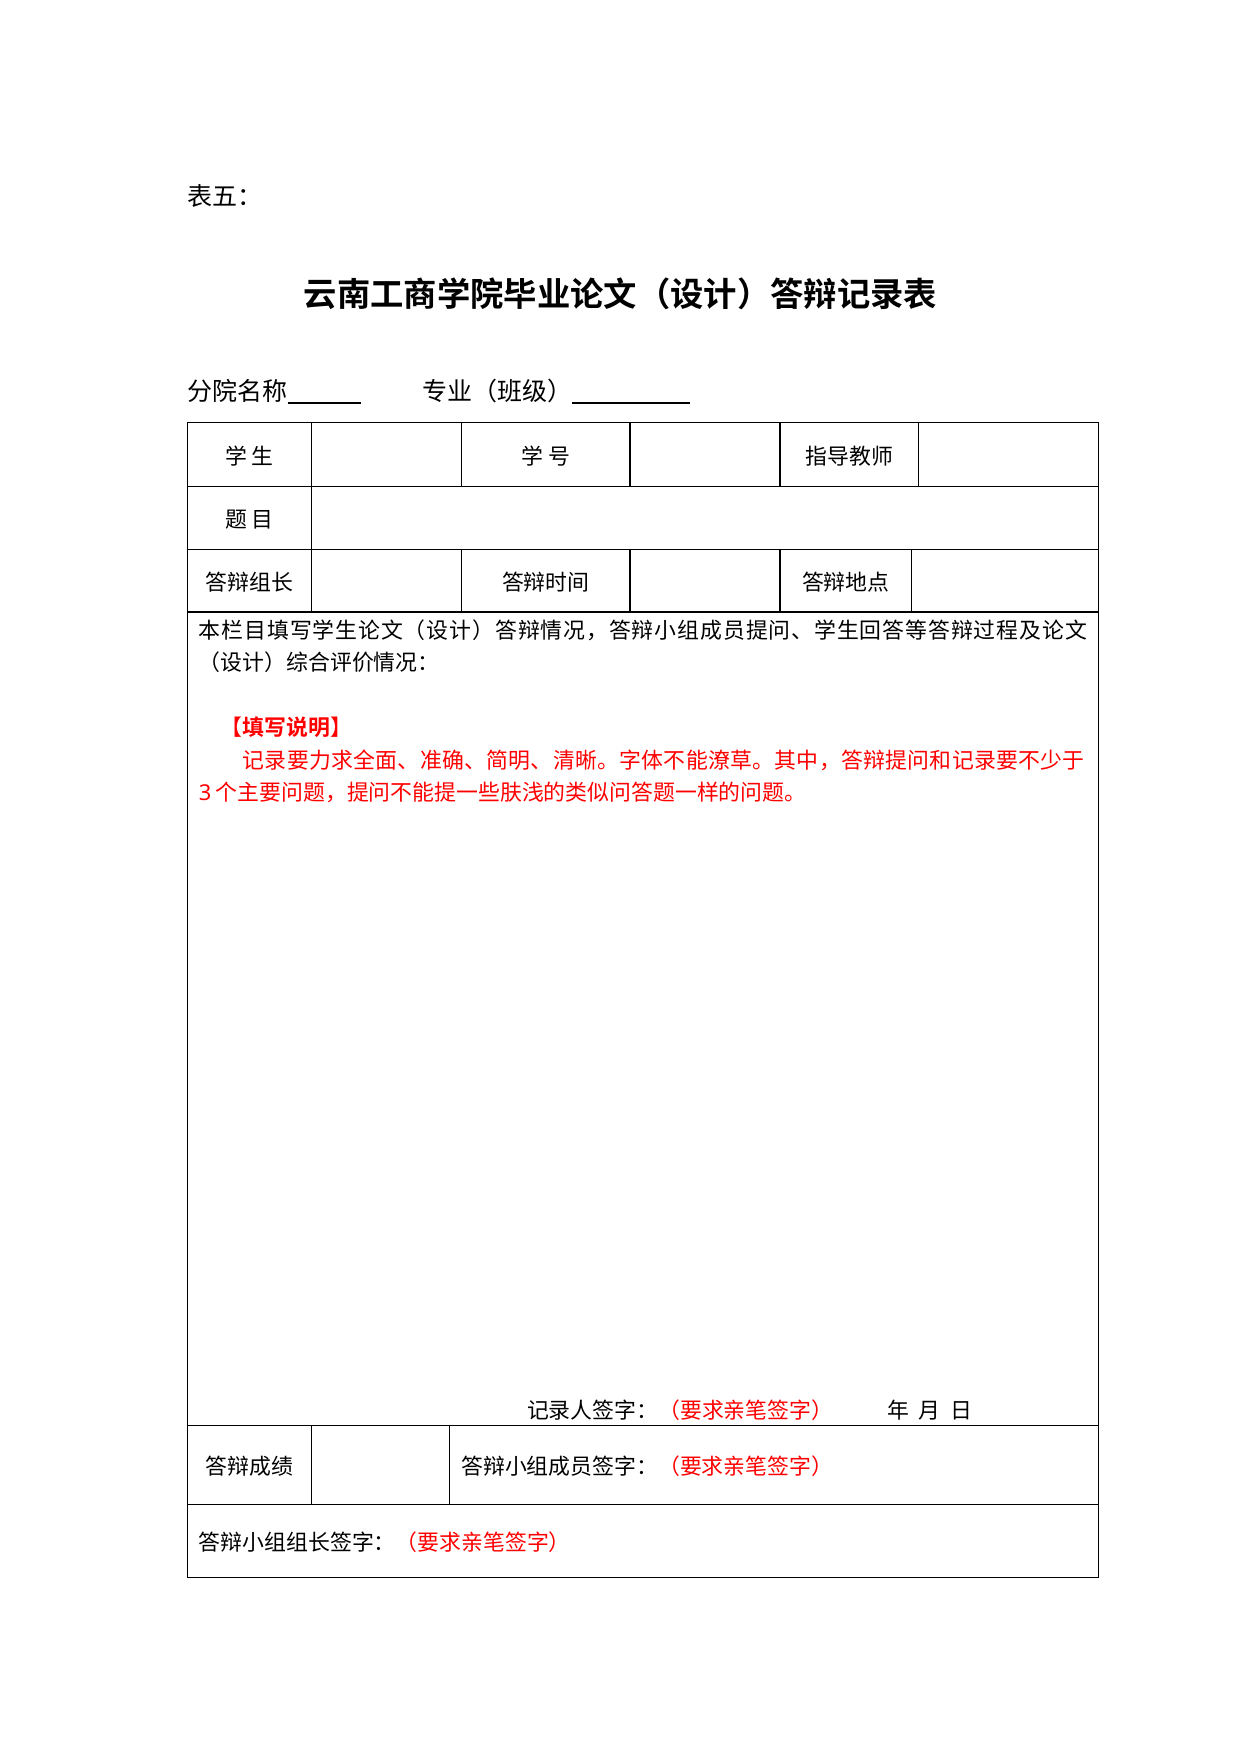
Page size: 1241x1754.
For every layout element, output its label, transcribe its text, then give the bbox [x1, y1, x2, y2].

table_cell 答辩小组成员签字：（要求亲笔签字） [450, 1426, 1098, 1504]
table_cell [312, 1426, 449, 1504]
table_cell [912, 550, 1098, 611]
table_header [919, 423, 1098, 486]
text 表五： [187, 162, 1053, 227]
table_cell [312, 550, 461, 611]
table_header 学 号 [462, 423, 629, 486]
table_cell [312, 487, 1098, 549]
table_cell [631, 550, 779, 611]
text 分院名称 专业（班级） [187, 357, 1053, 422]
table_cell 答辩地点 [781, 550, 911, 611]
table_cell 答辩小组组长签字：（要求亲笔签字） [188, 1505, 1098, 1577]
table_header 指导教师 [781, 423, 918, 486]
text 云南工商学院毕业论文（设计）答辩记录表 [187, 259, 1053, 324]
table_cell 答辩成绩 [188, 1426, 311, 1504]
table_cell 本栏目填写学生论文（设计）答辩情况，答辩小组成员提问、学生回答等答辩过程及论文（设计）综合评价情况： 【填写说明】 记录要力求全面、准确、简明、清晰。字体不能潦草。其中，答辩提问和记录要不少于3个主要问题，提问不能提一些肤浅的类似问答题一样的问题。 记录人签字：（要求亲笔签字） 年 月 日 [188, 613, 1098, 1425]
table_header [631, 423, 779, 486]
table_cell 答辩组长 [188, 550, 311, 611]
table_cell 答辩时间 [462, 550, 629, 611]
table_cell 题 目 [188, 487, 311, 549]
table_header 学 生 [188, 423, 311, 486]
table_header [312, 423, 461, 486]
